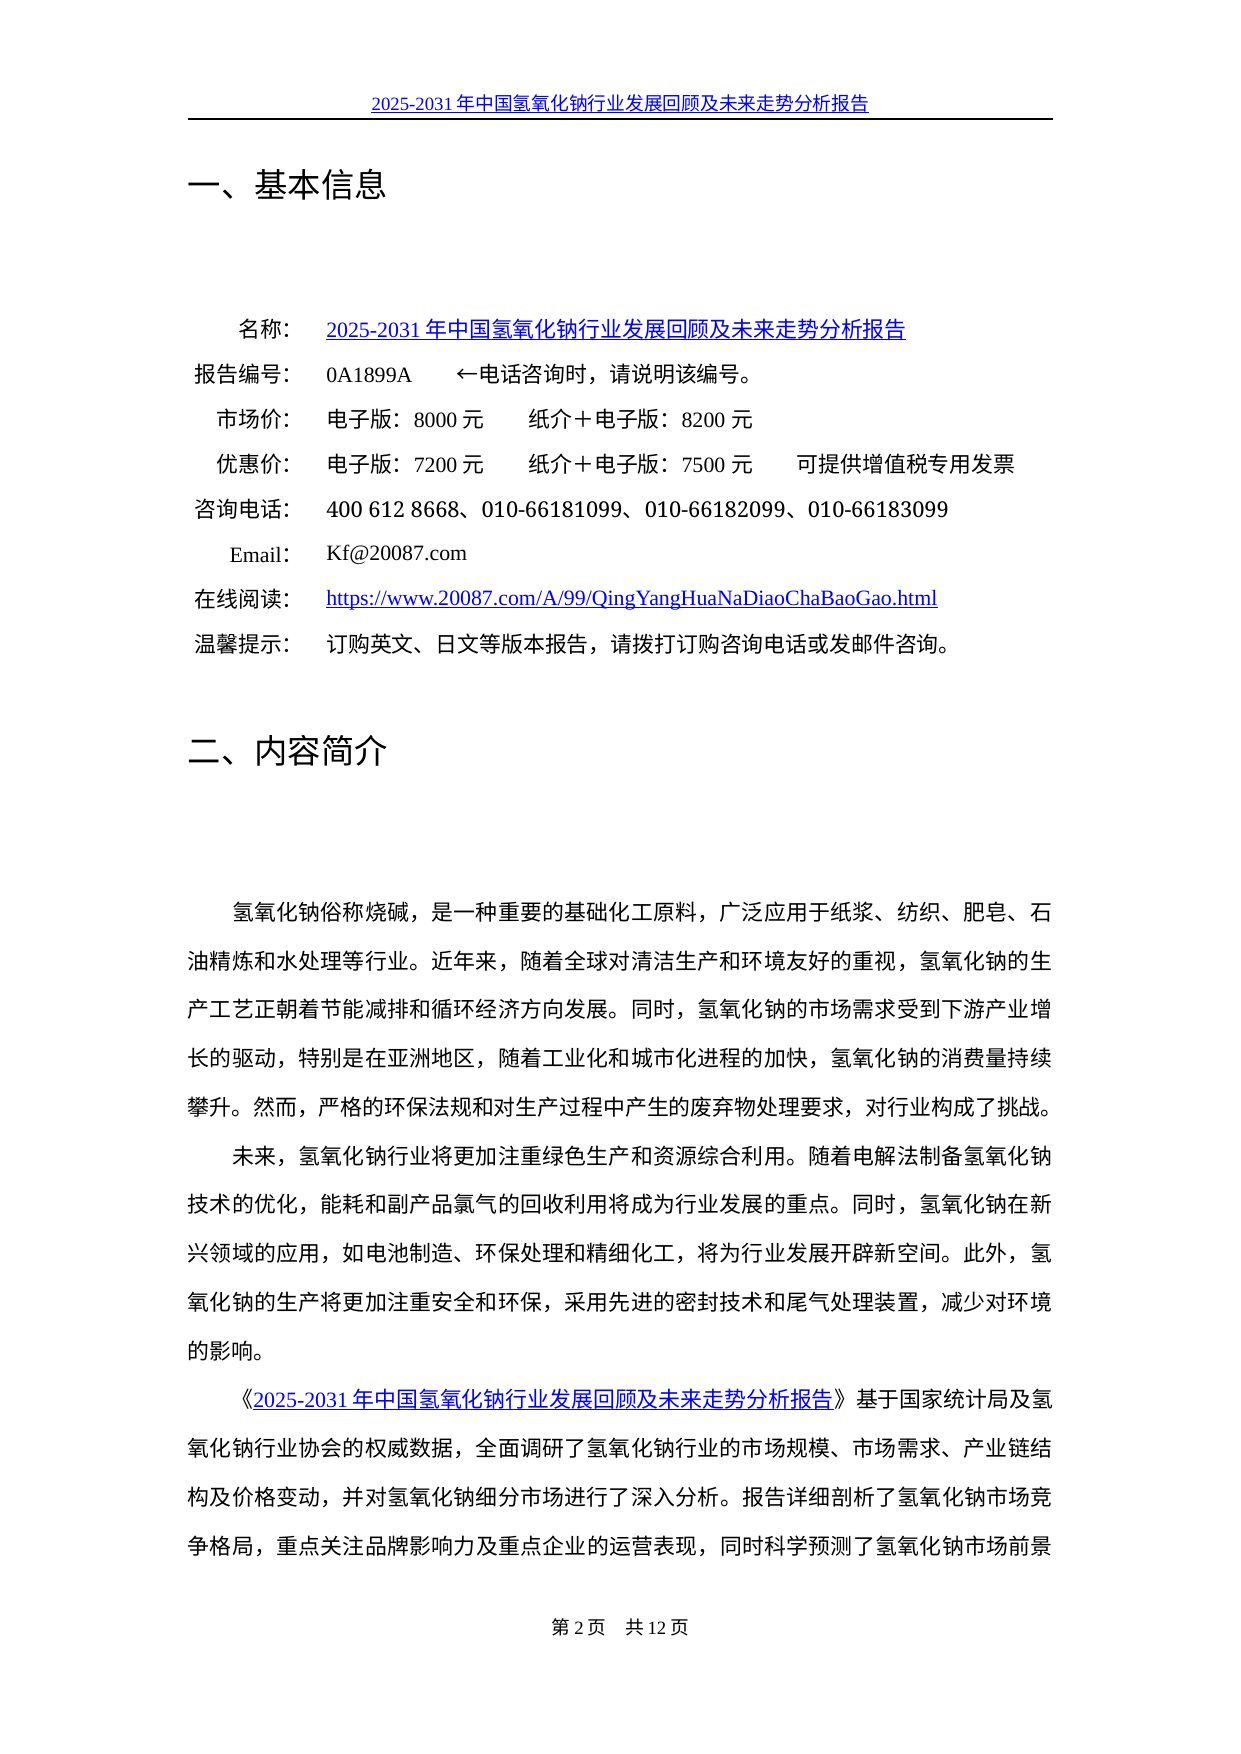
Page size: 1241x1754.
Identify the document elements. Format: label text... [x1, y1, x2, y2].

table_cell 在线阅读： [167, 582, 315, 627]
table_cell 订购英文、日文等版本报告，请拨打订购咨询电话或发邮件咨询。 [315, 627, 1073, 672]
table_header 名称： [167, 312, 315, 357]
table_cell 0A1899A ←电话咨询时，请说明该编号。 [315, 357, 1073, 402]
title 一、基本信息 [187, 150, 1053, 215]
table_cell 市场价： [167, 402, 315, 447]
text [187, 894, 1053, 1561]
table_cell 电子版：8000 元 纸介＋电子版：8200 元 [315, 402, 1073, 447]
table_cell 优惠价： [167, 447, 315, 492]
table_header 2025-2031年中国氢氧化钠行业发展回顾及未来走势分析报告 [315, 312, 1073, 357]
table_cell 报告编号： [167, 357, 315, 402]
table_cell 咨询电话： [167, 492, 315, 537]
title 二、内容简介 [187, 717, 1053, 782]
table_cell Kf@20087.com [315, 537, 1073, 582]
table_cell [315, 582, 1073, 627]
table_cell Email： [167, 537, 315, 582]
table_cell 400 612 8668、010-66181099、010-66182099、010-66183099 [315, 492, 1073, 537]
table_cell 电子版：7200 元 纸介＋电子版：7500 元 可提供增值税专用发票 [315, 447, 1073, 492]
table_cell 温馨提示： [167, 627, 315, 672]
